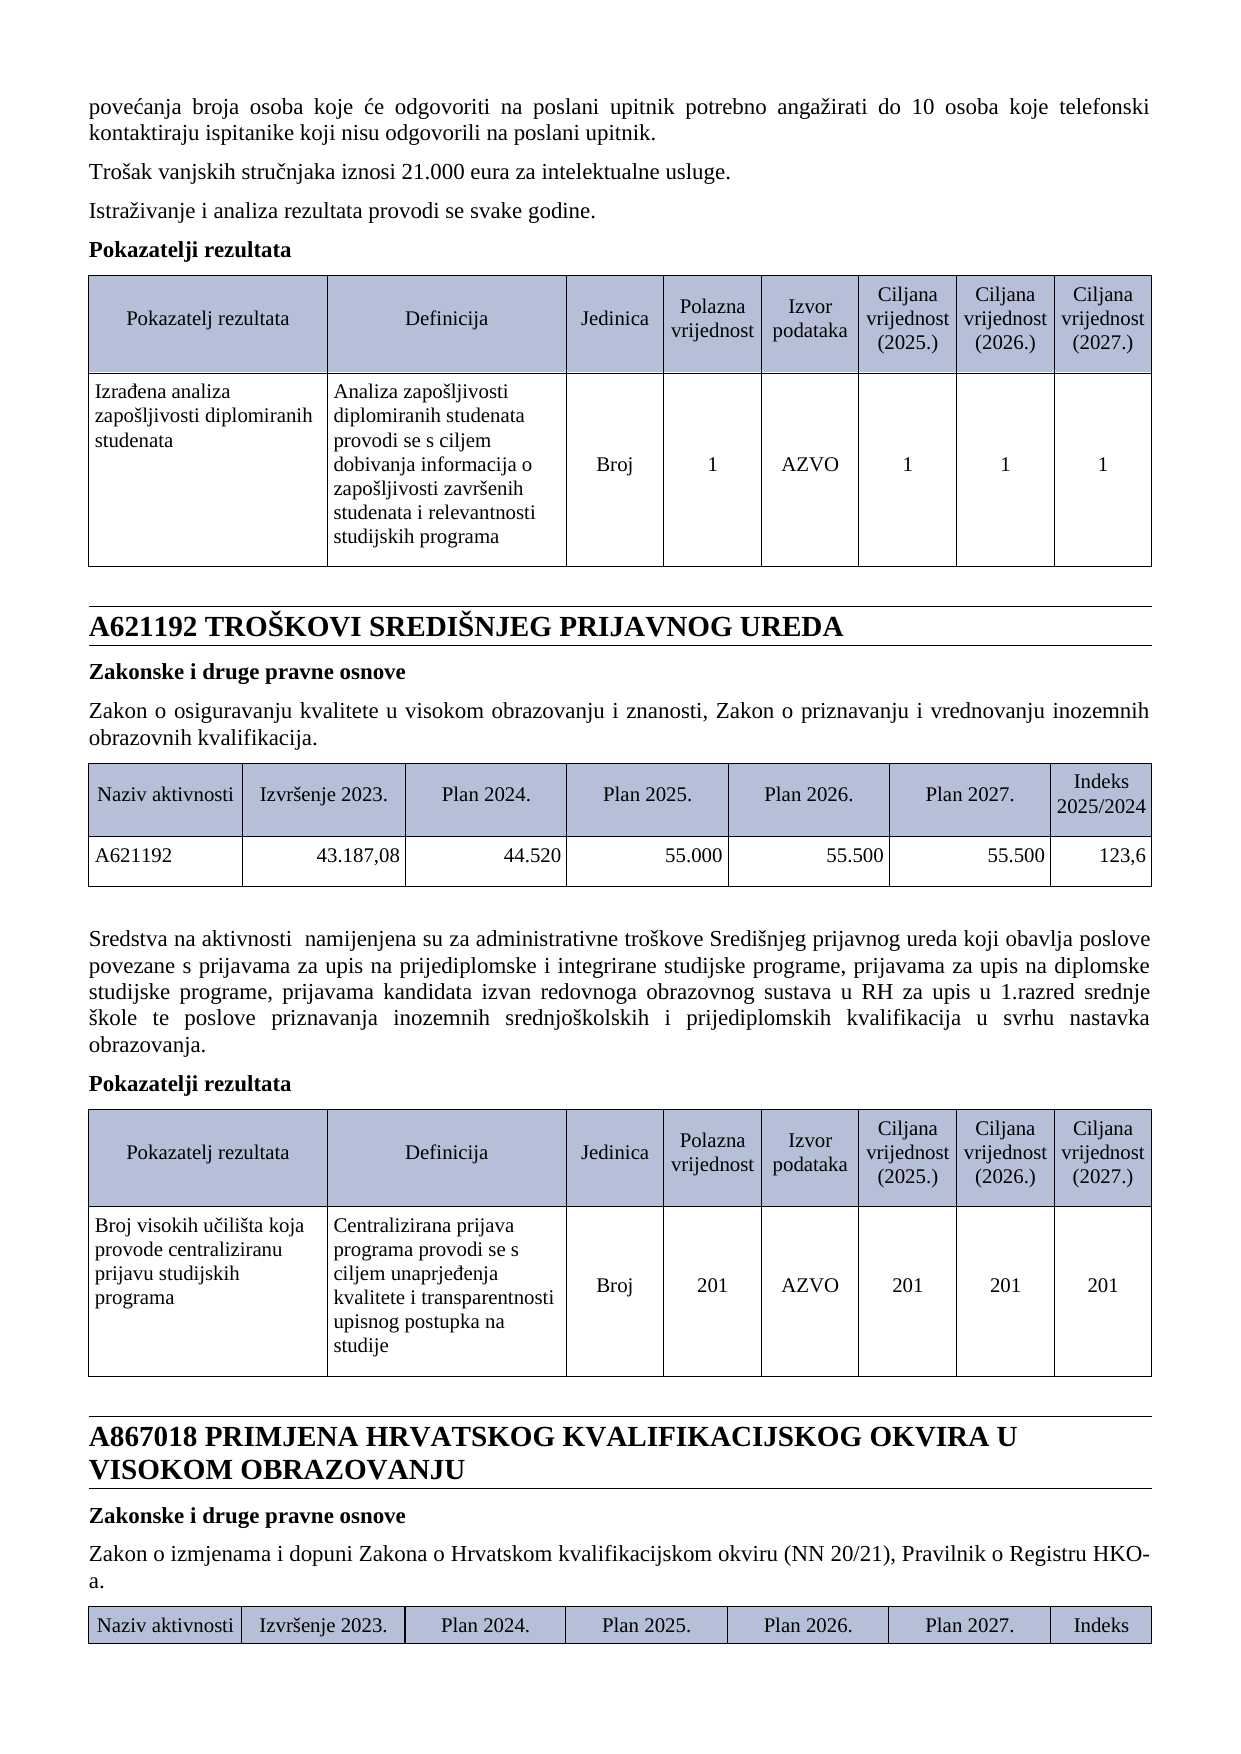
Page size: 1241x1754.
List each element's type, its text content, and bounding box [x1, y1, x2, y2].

table_cell 55.000 [567, 837, 728, 886]
subtitle Zakonske i druge pravne osnove [89, 658, 1152, 685]
table_header Plan 2027. [889, 1607, 1050, 1643]
table_header Plan 2025. [566, 1607, 727, 1643]
table_header Ciljana vrijednost (2027.) [1055, 276, 1151, 372]
table_cell Izrađena analiza zapošljivosti diplomiranih studenata [89, 374, 327, 566]
table_header Naziv aktivnosti [89, 1607, 241, 1643]
table_header Jedinica [567, 276, 663, 372]
text Trošak vanjskih stručnjaka iznosi 21.000 eura za intelektualne usluge. [89, 158, 1152, 184]
table_header Naziv aktivnosti [89, 764, 242, 836]
table_cell 201 [1055, 1207, 1151, 1376]
table_cell Analiza zapošljivosti diplomiranih studenata provodi se s ciljem dobivanja informacija o zapošljivosti završenih studenata i relevantnosti studijskih programa [328, 374, 566, 566]
table_header Plan 2025. [567, 764, 728, 836]
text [89, 93, 1152, 146]
table_cell 43.187,08 [243, 837, 405, 886]
table_cell 55.500 [729, 837, 889, 886]
table_header Pokazatelj rezultata [89, 276, 327, 372]
subtitle Zakonske i druge pravne osnove [89, 1502, 1152, 1528]
table_header Plan 2026. [729, 764, 889, 836]
table_header Plan 2024. [406, 764, 566, 836]
table_cell 44.520 [406, 837, 566, 886]
table_cell A621192 [89, 837, 242, 886]
table_header Ciljana vrijednost (2027.) [1055, 1110, 1151, 1206]
table_header Izvor podataka [762, 276, 858, 372]
table_header Ciljana vrijednost (2025.) [859, 276, 956, 372]
table_cell Centralizirana prijava programa provodi se s ciljem unaprjeđenja kvalitete i transparentnosti upisnog postupka na studije [328, 1207, 566, 1376]
table_cell Broj visokih učilišta koja provode centraliziranu prijavu studijskih programa [89, 1207, 327, 1376]
subtitle Pokazatelji rezultata [89, 236, 1152, 262]
table_cell AZVO [762, 374, 858, 566]
table_header Izvršenje 2023. [242, 1607, 404, 1643]
table_cell 123,6 [1051, 837, 1151, 886]
subtitle A867018 PRIMJENA HRVATSKOG KVALIFIKACIJSKOG OKVIRA U VISOKOM OBRAZOVANJU [89, 1417, 1152, 1488]
table_header Plan 2027. [890, 764, 1050, 836]
table_header Plan 2026. [728, 1607, 888, 1643]
table_header Ciljana vrijednost (2026.) [957, 1110, 1054, 1206]
table_header Pokazatelj rezultata [89, 1110, 327, 1206]
table_cell Broj [567, 1207, 663, 1376]
table_header Indeks 2025/2024 [1051, 764, 1151, 836]
table_cell Broj [567, 374, 663, 566]
table_cell 1 [1055, 374, 1151, 566]
table_header Polazna vrijednost [664, 276, 761, 372]
text Sredstva na aktivnosti namijenjena su za administrativne troškove Središnjeg prijavnog ureda koji obavlja poslove povezane s prijavama za upis na prijediplomske i integrirane studijske programe, prijavama za upis na diplomske studijske programe, prijavama kandidata izvan redovnoga obrazovnog sustava u RH za upis u 1.razred srednje škole te poslove priznavanja inozemnih srednjoškolskih i prijediplomskih kvalifikacija u svrhu nastavka obrazovanja. [89, 925, 1152, 1057]
table_header Definicija [328, 1110, 566, 1206]
table_header Polazna vrijednost [664, 1110, 761, 1206]
table_header Jedinica [567, 1110, 663, 1206]
table_header Ciljana vrijednost (2025.) [859, 1110, 956, 1206]
table_header Definicija [328, 276, 566, 372]
table_header Plan 2024. [406, 1607, 565, 1643]
table_header Indeks 2025/2024 [1051, 1607, 1151, 1643]
table_cell AZVO [762, 1207, 858, 1376]
table_cell 201 [859, 1207, 956, 1376]
text Zakon o izmjenama i dopuni Zakona o Hrvatskom kvalifikacijskom okviru (NN 20/21), Pravilnik o Registru HKO-a. [89, 1541, 1152, 1593]
table_cell 55.500 [890, 837, 1050, 886]
table_cell 1 [859, 374, 956, 566]
subtitle A621192 TROŠKOVI SREDIŠNJEG PRIJAVNOG UREDA [89, 607, 1152, 645]
table_cell 201 [664, 1207, 761, 1376]
text Istraživanje i analiza rezultata provodi se svake godine. [89, 197, 1152, 223]
table_cell 201 [957, 1207, 1054, 1376]
subtitle Pokazatelji rezultata [89, 1070, 1152, 1096]
table_header Izvor podataka [762, 1110, 858, 1206]
table_header Ciljana vrijednost (2026.) [957, 276, 1054, 372]
text Zakon o osiguravanju kvalitete u visokom obrazovanju i znanosti, Zakon o priznavanju i vrednovanju inozemnih obrazovnih kvalifikacija. [89, 697, 1152, 750]
table_header Izvršenje 2023. [243, 764, 405, 836]
table_cell 1 [664, 374, 761, 566]
table_cell 1 [957, 374, 1054, 566]
